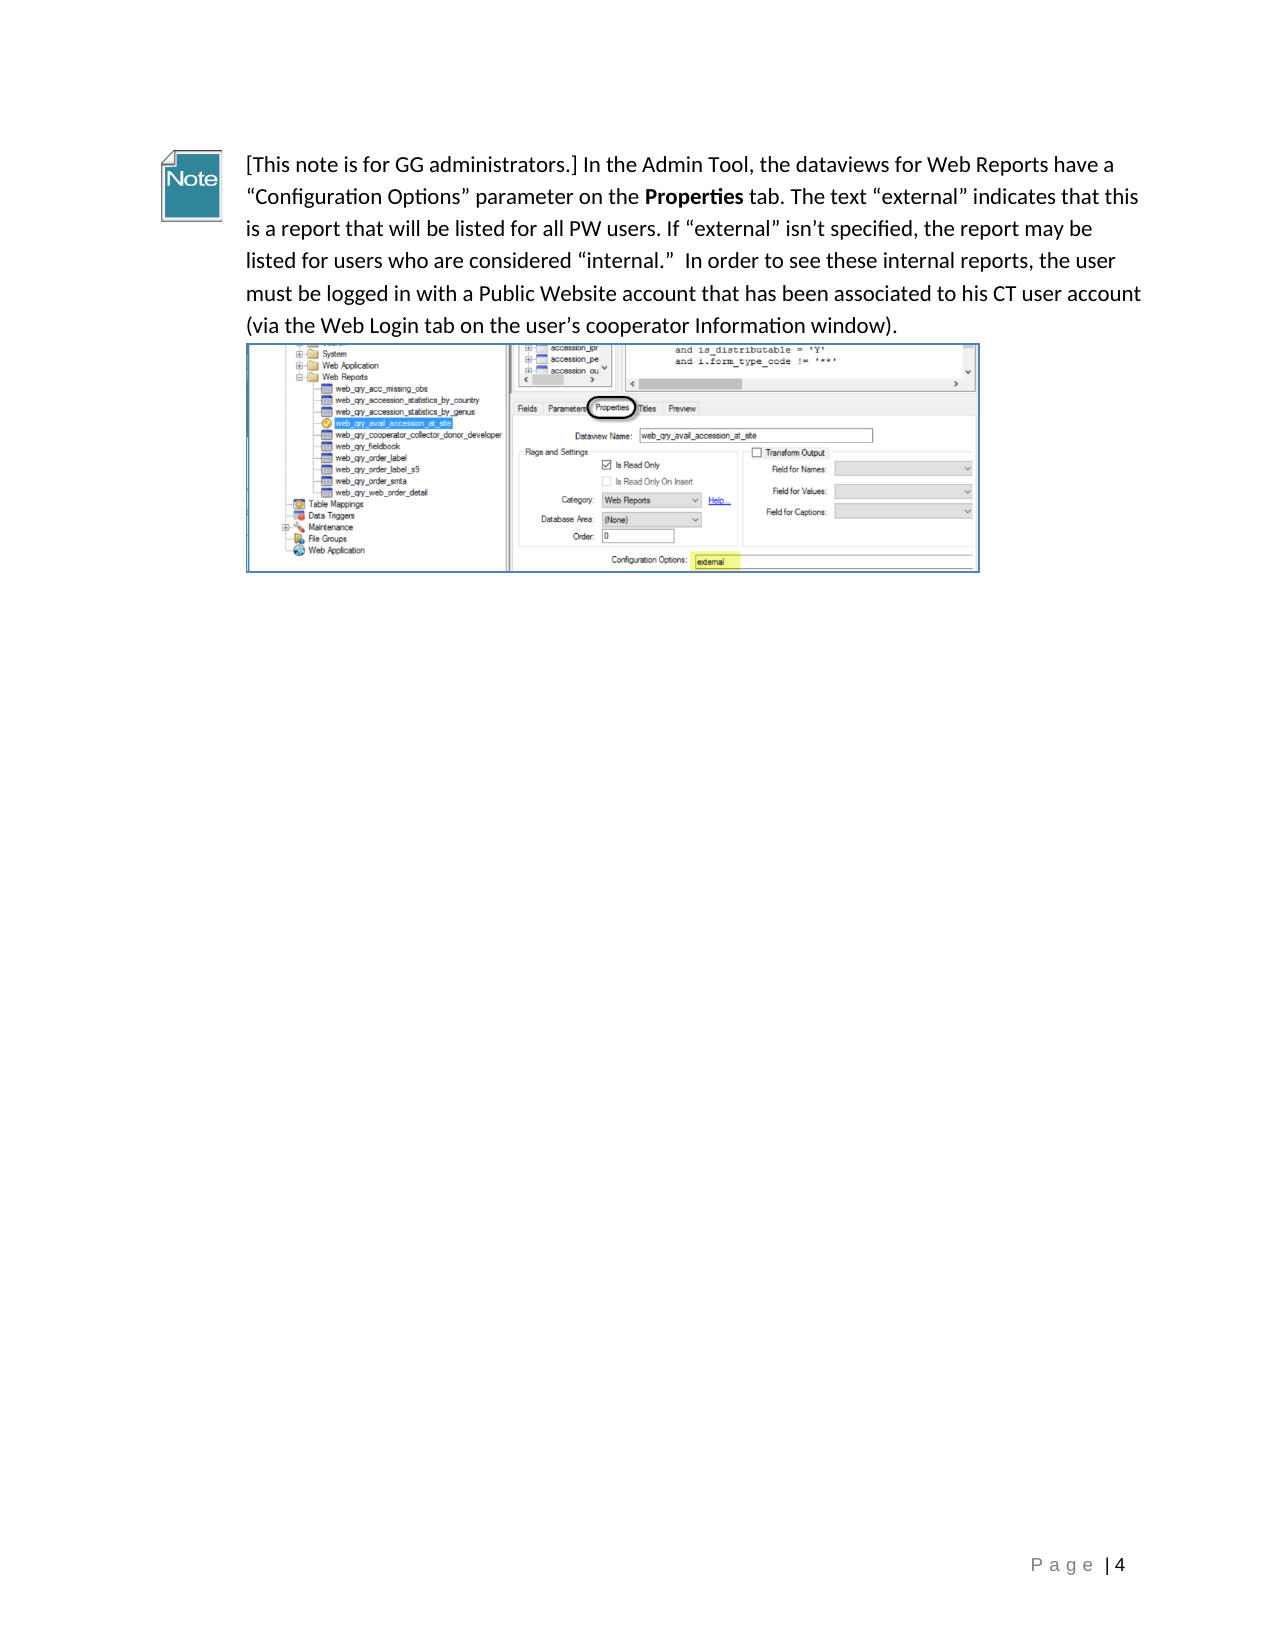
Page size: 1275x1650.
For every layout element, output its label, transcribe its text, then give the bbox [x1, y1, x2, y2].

table_header [150, 150, 234, 598]
table_header [This note is for GG administrators.] In the Admin Tool, the dataviews for Web Reports have a “Configuration Options” parameter on the Properties tab. The text “external” indicates that this is a report that will be listed for all PW users. If “external” isn’t specified, the report may be listed for users who are considered “internal.” In order to see these internal reports, the user must be logged in with a Public Website account that has been associated to his CT user account (via the Web Login tab on the user’s cooperator Information window). [234, 150, 1155, 598]
picture [247, 345, 978, 571]
picture [161, 150, 223, 222]
